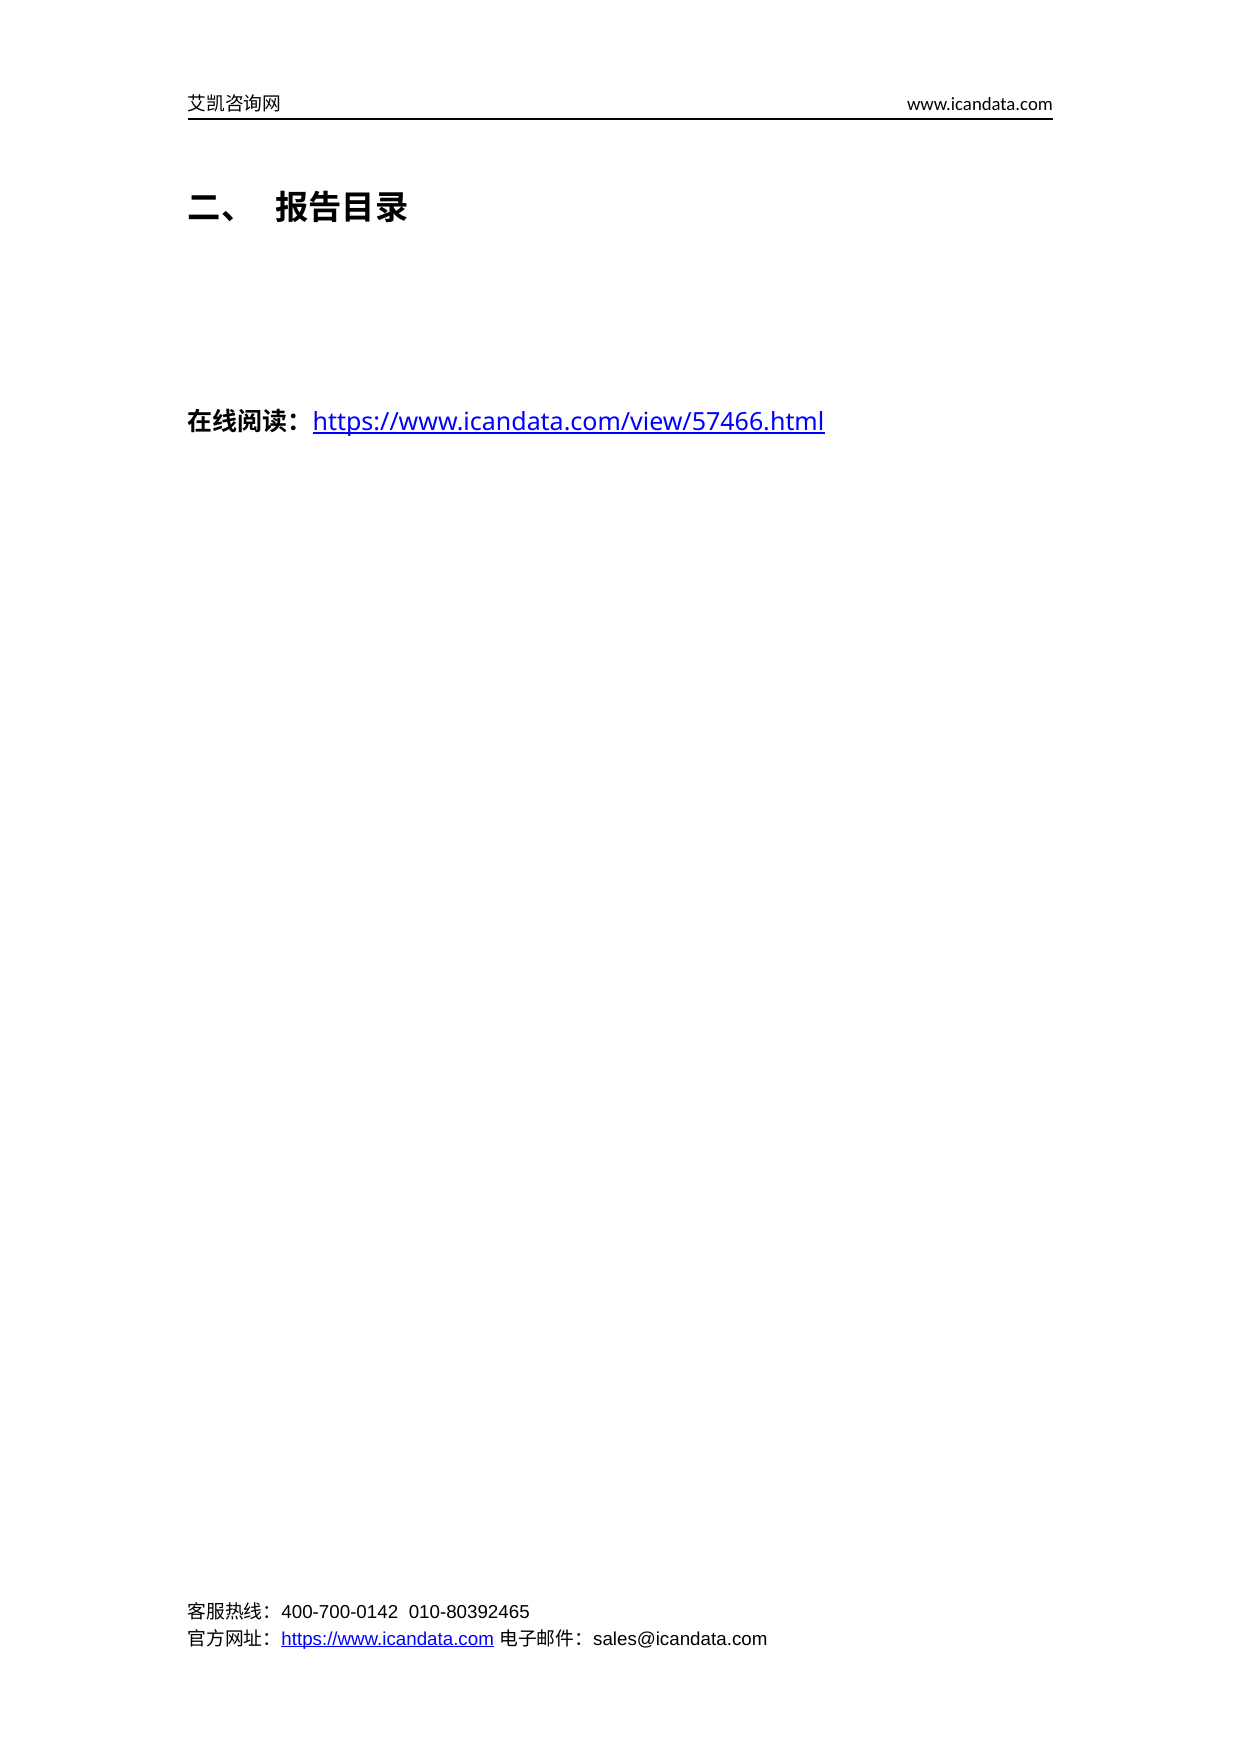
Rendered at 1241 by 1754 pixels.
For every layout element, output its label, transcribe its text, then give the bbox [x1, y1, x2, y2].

text 在线阅读：https://www.icandata.com/view/57466.html [187, 387, 1053, 452]
subtitle 报告目录 [187, 172, 1053, 237]
